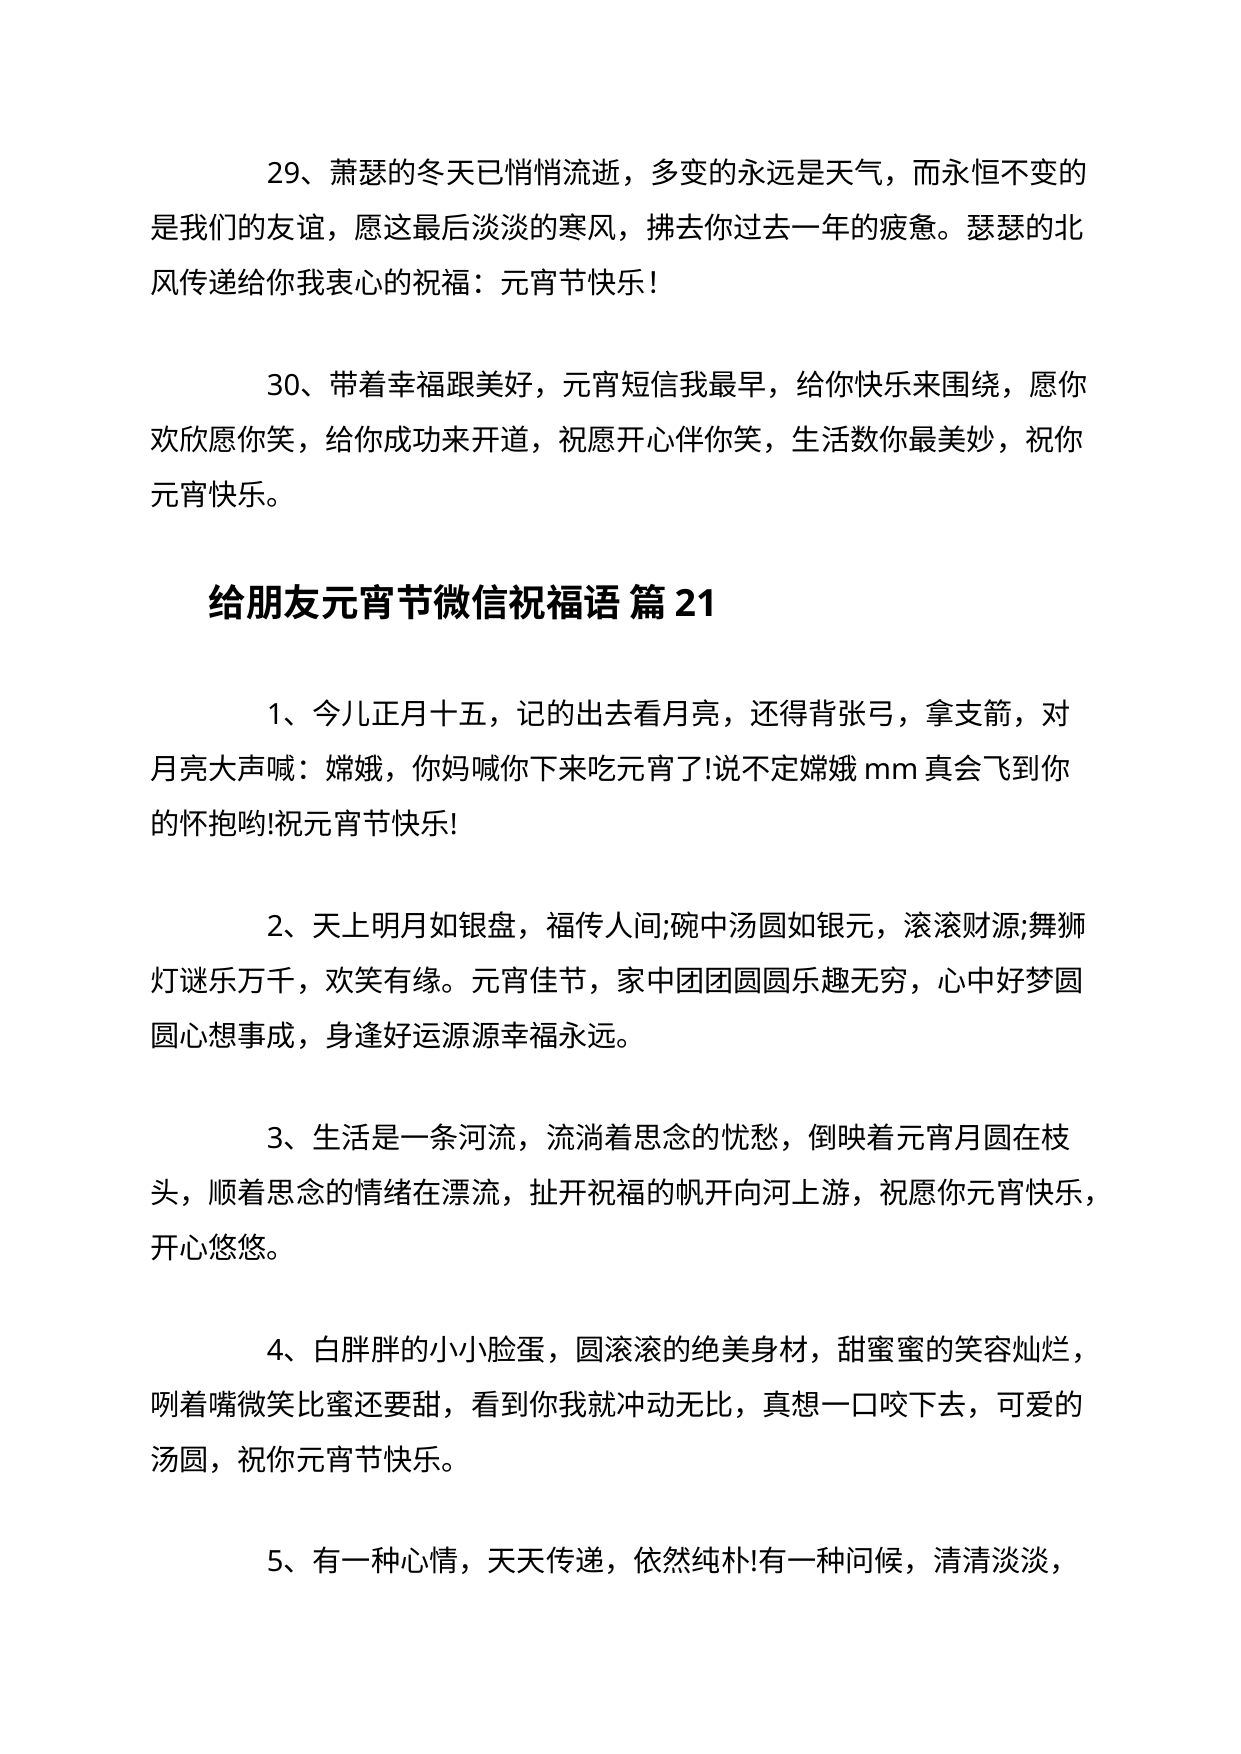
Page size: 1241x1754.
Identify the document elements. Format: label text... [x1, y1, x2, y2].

text 29、萧瑟的冬天已悄悄流逝，多变的永远是天气，而永恒不变的是我们的友谊，愿这最后淡淡的寒风，拂去你过去一年的疲惫。瑟瑟的北风传递给你我衷心的祝福：元宵节快乐！ [150, 150, 1090, 302]
text 30、带着幸福跟美好，元宵短信我最早，给你快乐来围绕，愿你欢欣愿你笑，给你成功来开道，祝愿开心伴你笑，生活数你最美妙，祝你元宵快乐。 [150, 362, 1090, 514]
text 1、今儿正月十五，记的出去看月亮，还得背张弓，拿支箭，对月亮大声喊：嫦娥，你妈喊你下来吃元宵了!说不定嫦娥mm真会飞到你的怀抱哟!祝元宵节快乐! [150, 691, 1090, 843]
text 3、生活是一条河流，流淌着思念的忧愁，倒映着元宵月圆在枝头，顺着思念的情绪在漂流，扯开祝福的帆开向河上游，祝愿你元宵快乐，开心悠悠。 [150, 1114, 1090, 1267]
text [150, 1538, 1090, 1580]
text 给朋友元宵节微信祝福语 篇21 [150, 573, 1090, 628]
text 4、白胖胖的小小脸蛋，圆滚滚的绝美身材，甜蜜蜜的笑容灿烂，咧着嘴微笑比蜜还要甜，看到你我就冲动无比，真想一口咬下去，可爱的汤圆，祝你元宵节快乐。 [150, 1326, 1090, 1478]
text 2、天上明月如银盘，福传人间;碗中汤圆如银元，滚滚财源;舞狮灯谜乐万千，欢笑有缘。元宵佳节，家中团团圆圆乐趣无穷，心中好梦圆圆心想事成，身逢好运源源幸福永远。 [150, 903, 1090, 1055]
